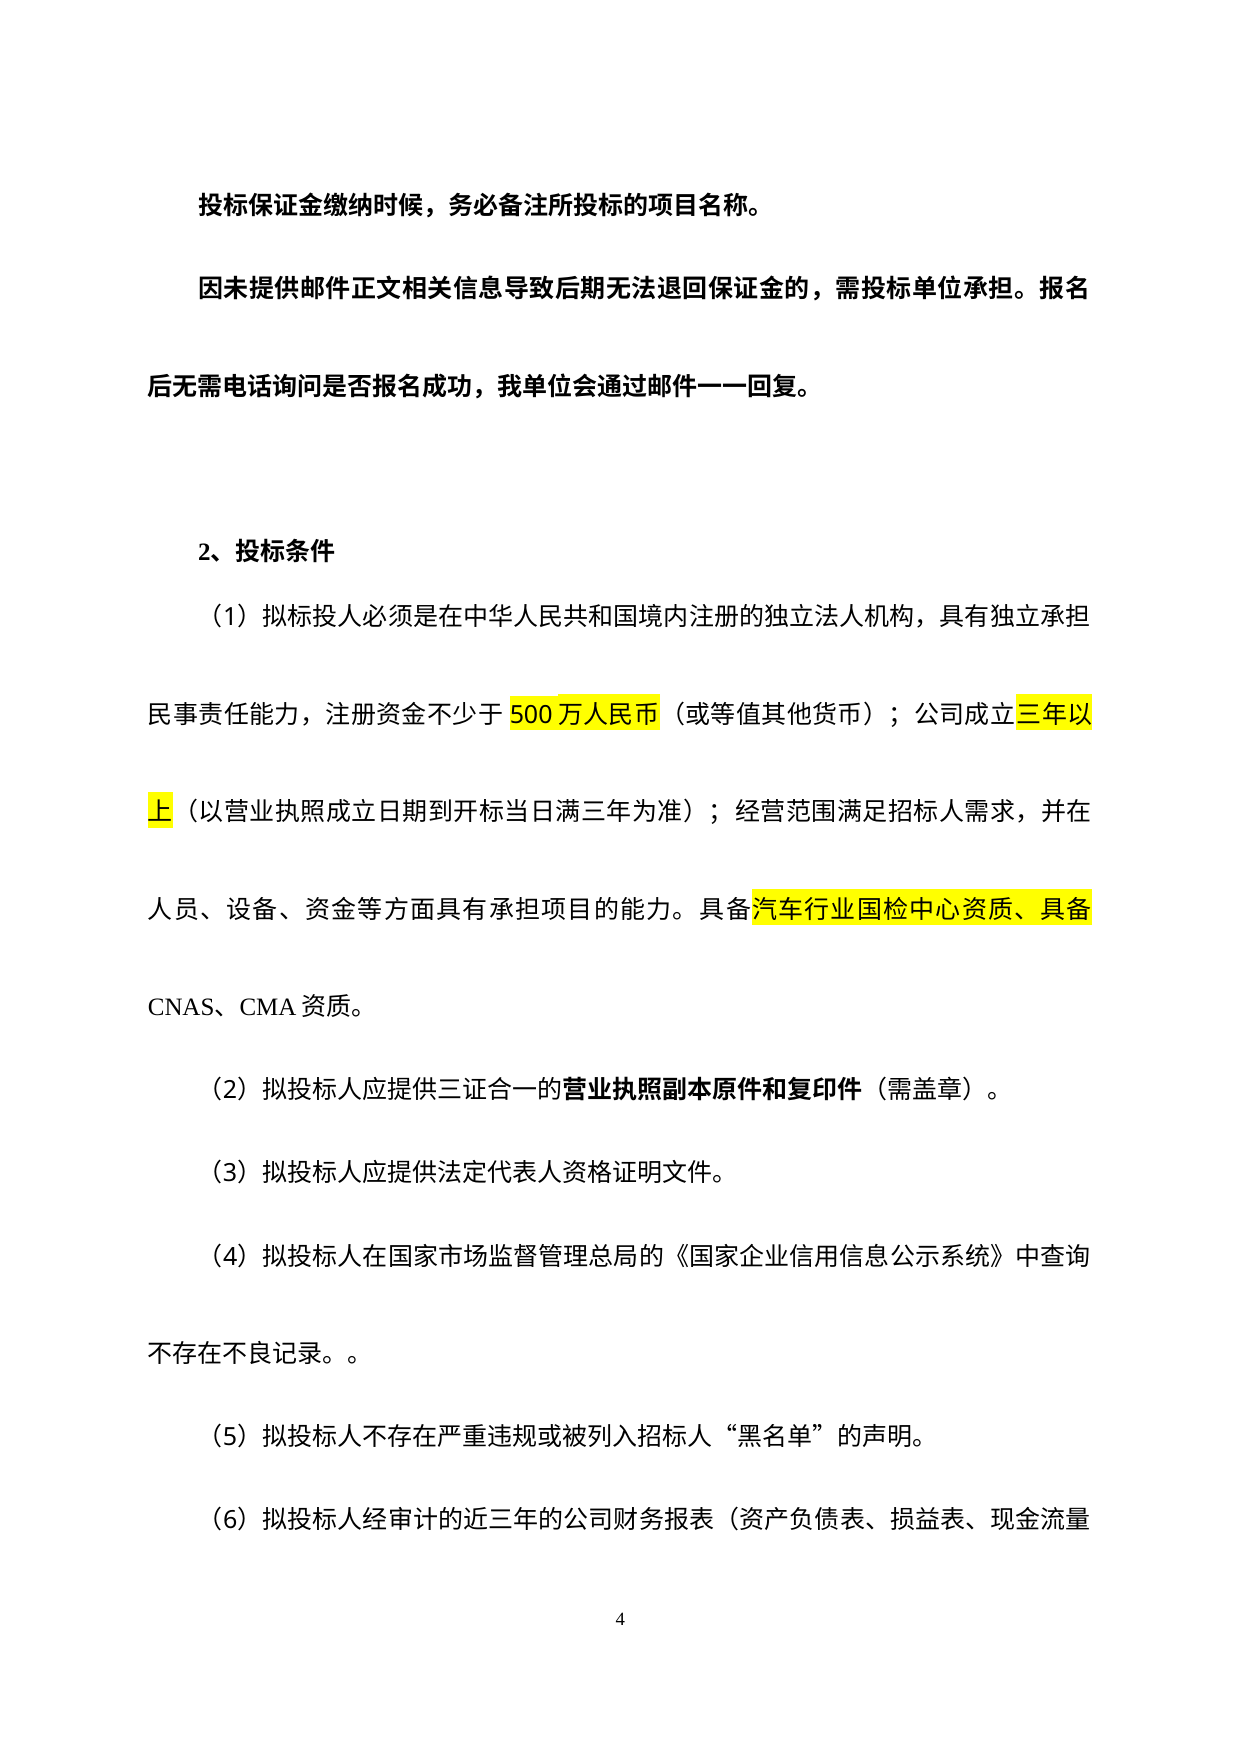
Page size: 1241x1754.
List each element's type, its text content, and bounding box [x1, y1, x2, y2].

text （4）拟投标人在国家市场监督管理总局的《国家企业信用信息公示系统》中查询不存在不良记录。。 [148, 1222, 1092, 1384]
text 投标保证金缴纳时候，务必备注所投标的项目名称。 [148, 171, 1092, 236]
text （3）拟投标人应提供法定代表人资格证明文件。 [148, 1138, 1092, 1203]
text （5）拟投标人不存在严重违规或被列入招标人“黑名单”的声明。 [148, 1402, 1092, 1467]
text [148, 1485, 1092, 1550]
text （2）拟投标人应提供三证合一的营业执照副本原件和复印件（需盖章）。 [148, 1055, 1092, 1120]
text （1）拟标投人必须是在中华人民共和国境内注册的独立法人机构，具有独立承担民事责任能力，注册资金不少于500万人民币（或等值其他货币）；公司成立三年以上（以营业执照成立日期到开标当日满三年为准）；经营范围满足招标人需求，并在人员、设备、资金等方面具有承担项目的能力。具备汽车行业国检中心资质、具备CNAS、CMA资质。 [148, 582, 1092, 1037]
text 因未提供邮件正文相关信息导致后期无法退回保证金的，需投标单位承担。报名后无需电话询问是否报名成功，我单位会通过邮件一一回复。 [148, 254, 1092, 417]
text 2、投标条件 [148, 517, 1092, 582]
